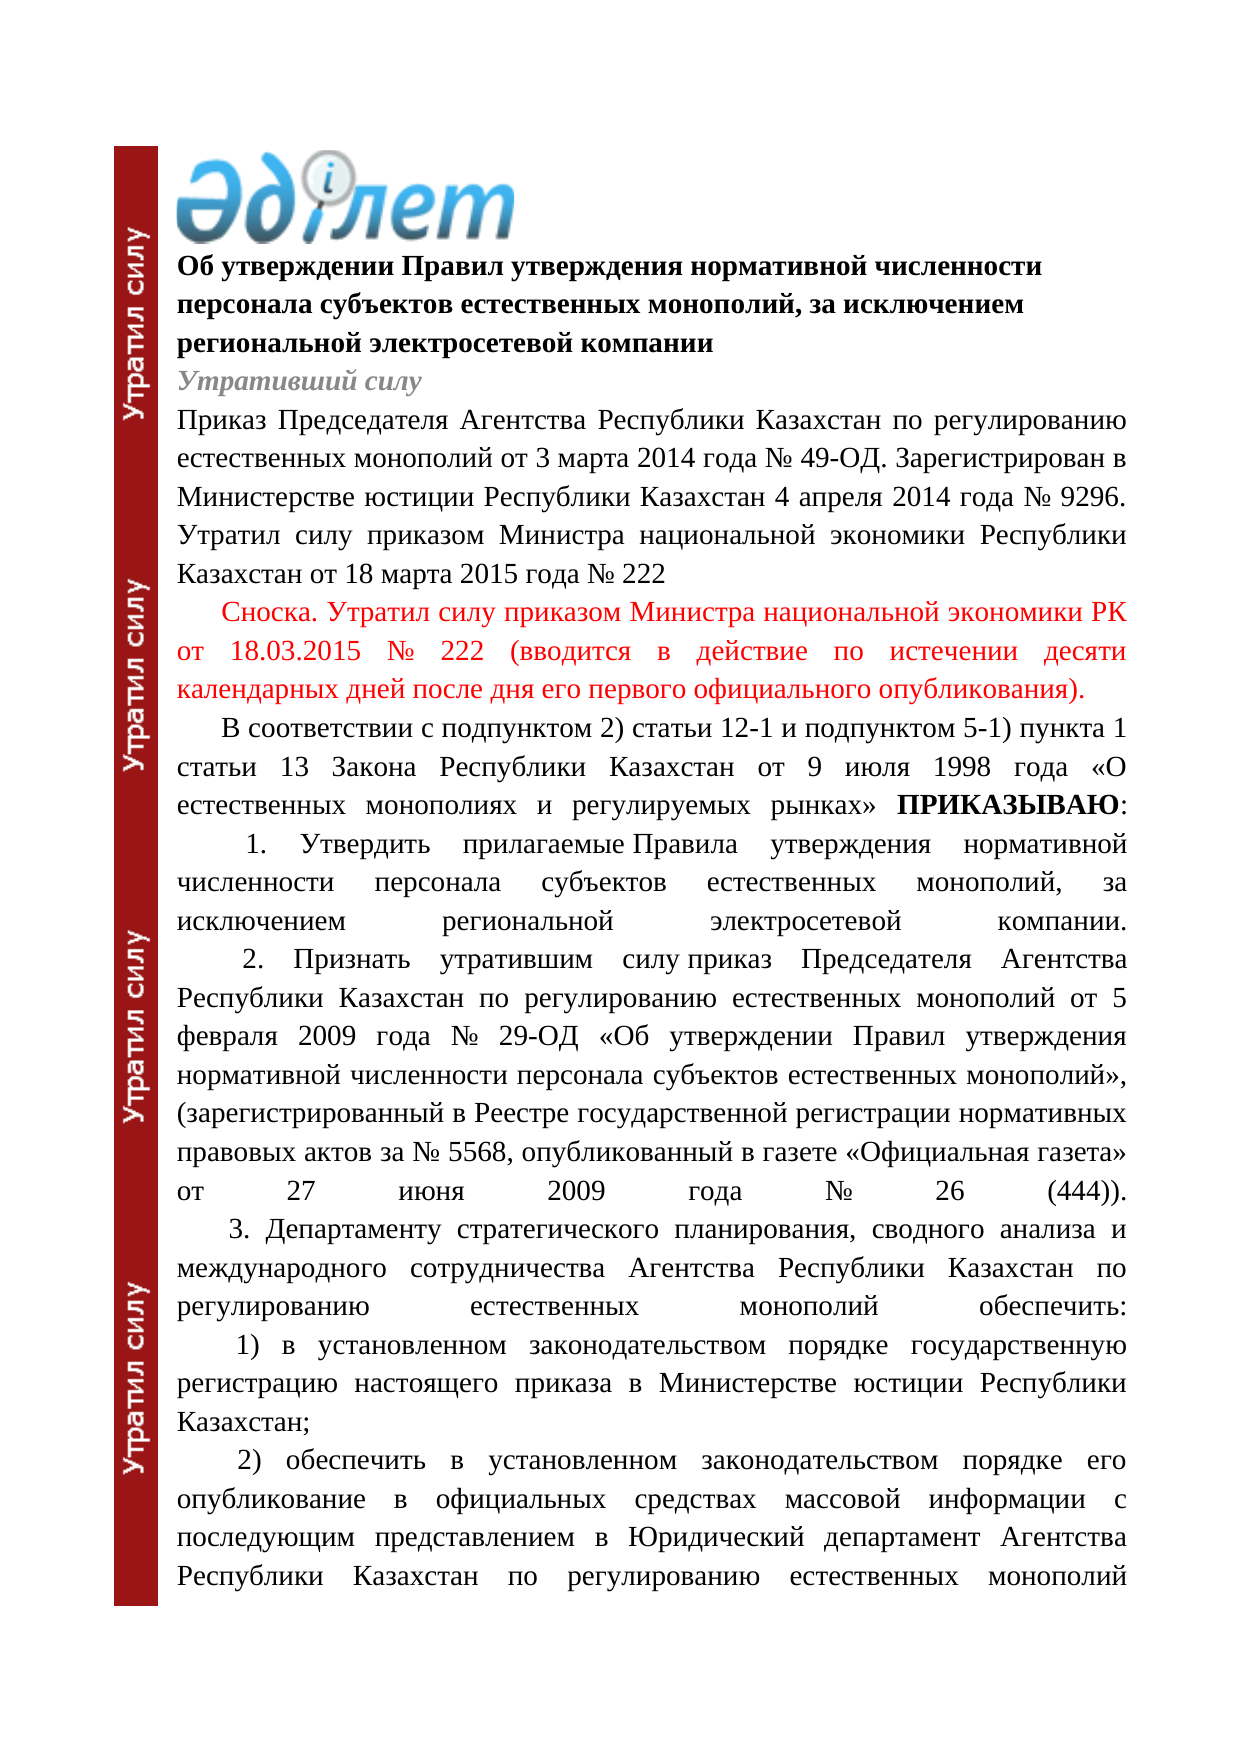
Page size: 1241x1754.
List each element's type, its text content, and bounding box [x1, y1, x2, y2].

text Об утверждении Правил утверждения нормативной численности персонала субъектов естественных монополий, за исключением региональной электросетевой компании [112, 248, 1128, 358]
picture [114, 705, 158, 710]
picture [176, 150, 515, 244]
picture [114, 1592, 158, 1606]
text Приказ Председателя Агентства Республики Казахстан по регулированию естественных монополий от 3 марта 2014 года № 49-ОД. Зарегистрирован в Министерстве юстиции Республики Казахстан 4 апреля 2014 года № 9296. Утратил силу приказом Министра национальной экономики Республики Казахстан от 18 марта 2015 года № 222 [112, 402, 1128, 589]
picture [114, 146, 158, 248]
picture [114, 589, 158, 594]
text Утративший силу [112, 363, 1128, 397]
picture [114, 358, 158, 363]
picture [114, 397, 158, 402]
text Сноска. Утратил силу приказом Министра национальной экономики РК от 18.03.2015 № 222 (вводится в действие по истечении десяти календарных дней после дня его первого официального опубликования). [112, 594, 1128, 705]
